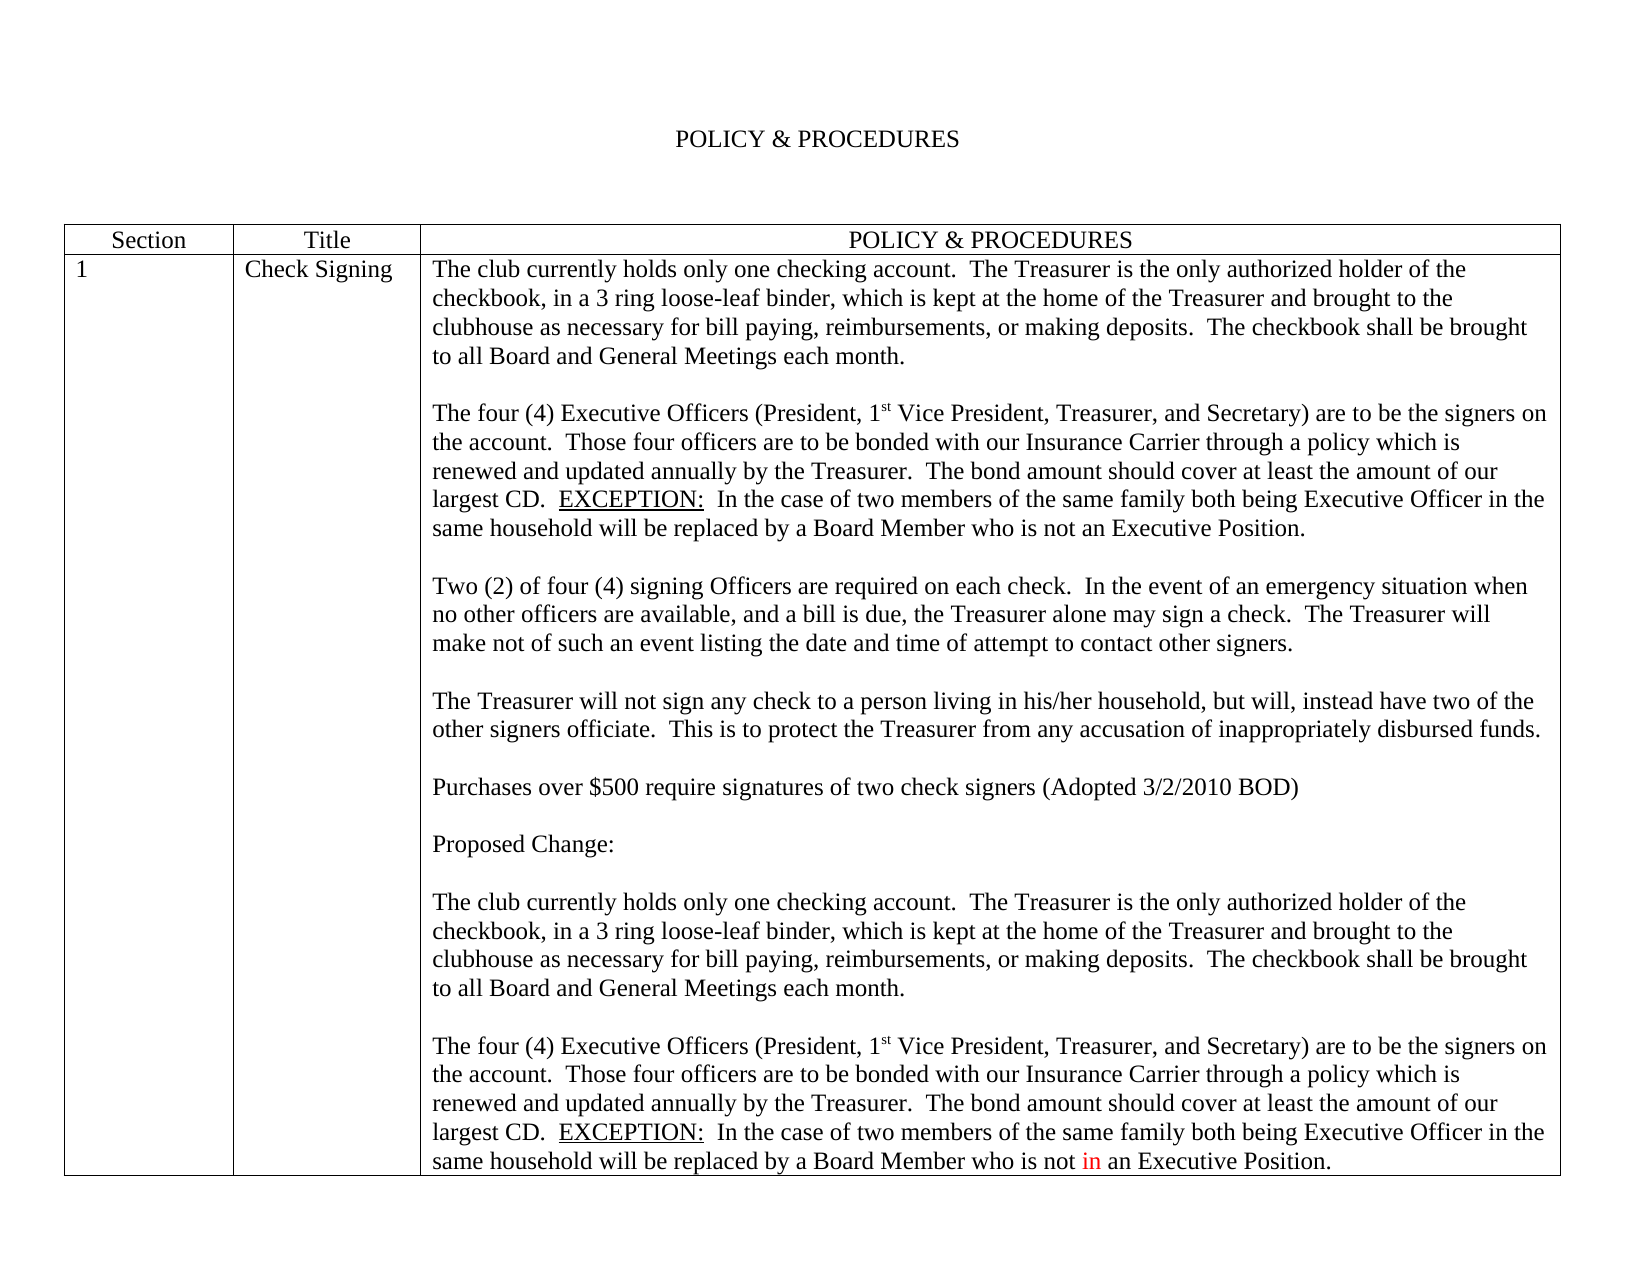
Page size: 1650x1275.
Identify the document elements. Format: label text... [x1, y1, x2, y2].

table_header Section [65, 225, 233, 253]
text POLICY & PROCEDURES [75, 124, 1560, 153]
table_cell 1 [65, 255, 233, 1174]
table_header POLICY & PROCEDURES [421, 225, 1560, 253]
table_cell Check Signing [234, 255, 420, 1174]
table_header Title [234, 225, 420, 253]
